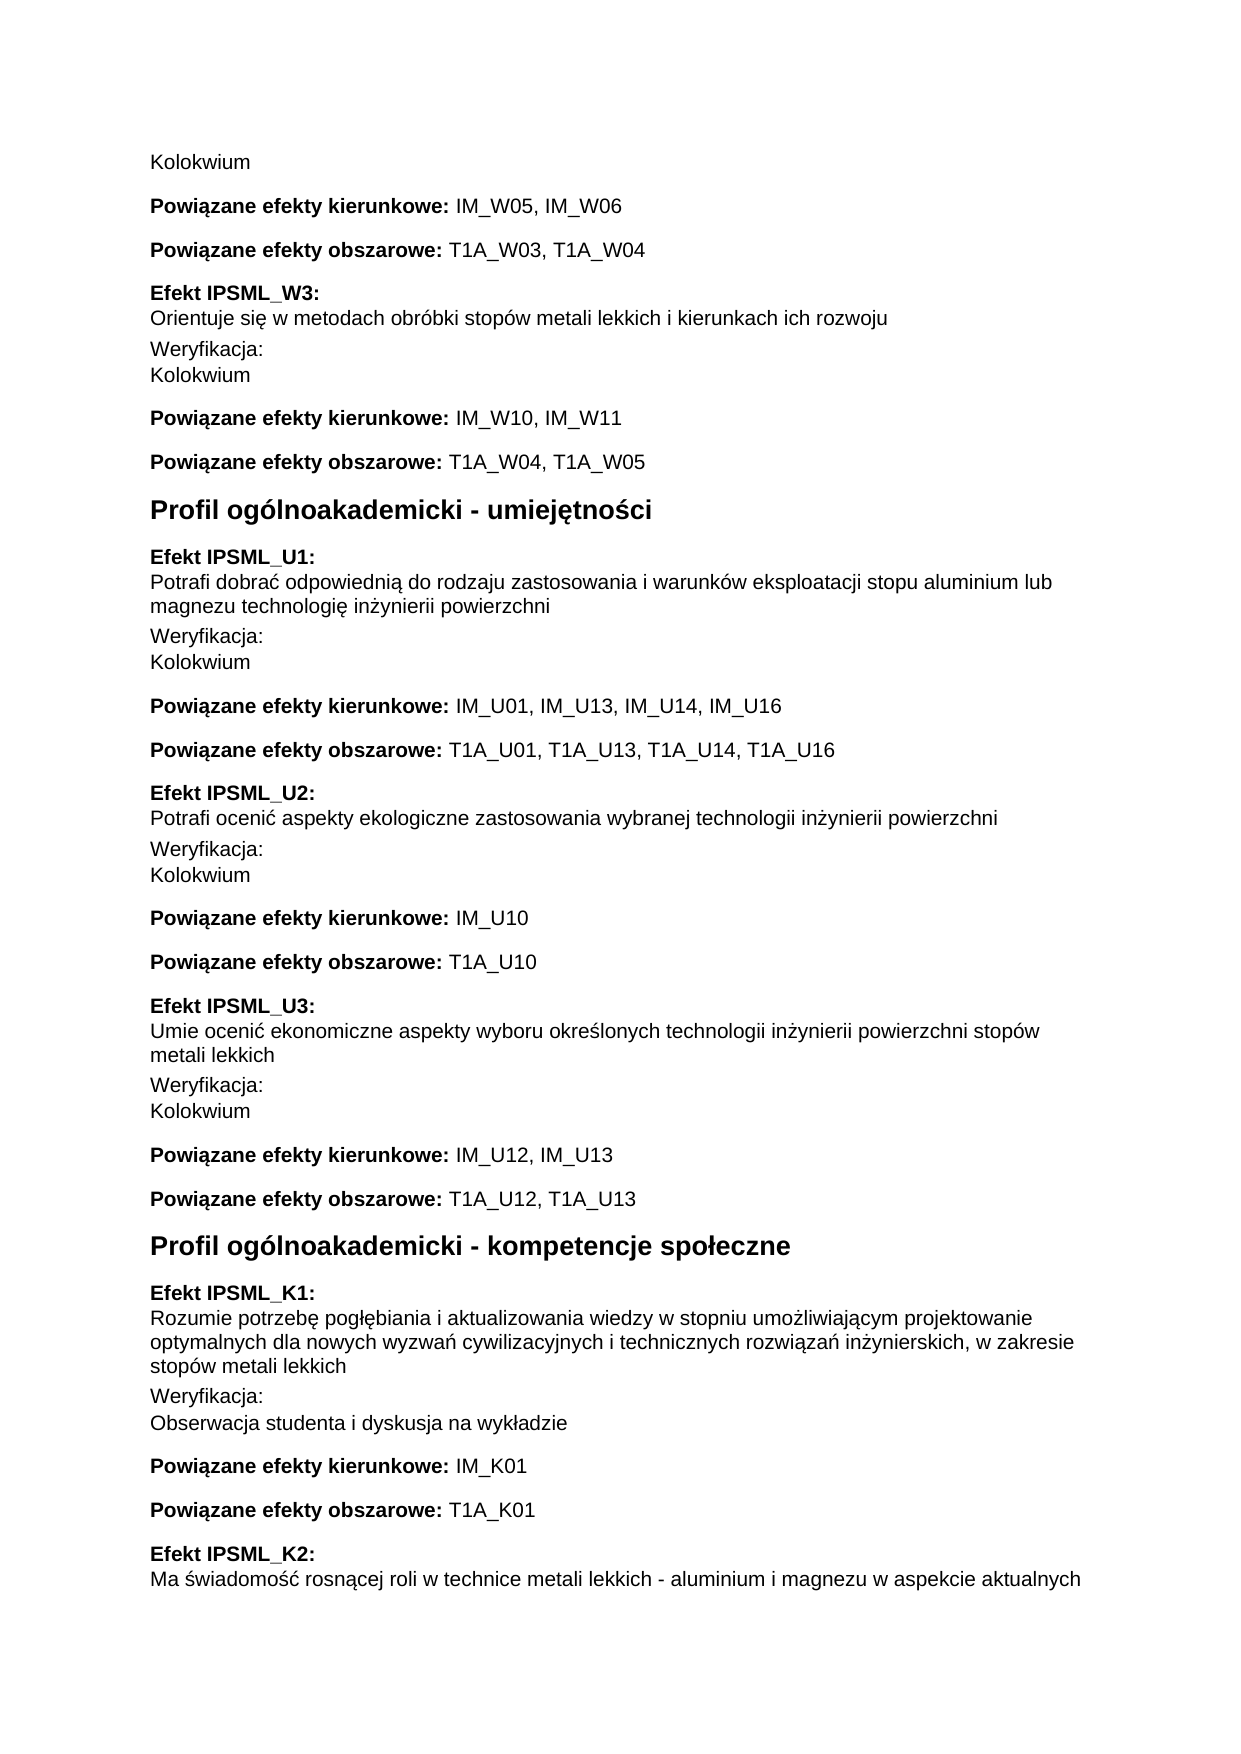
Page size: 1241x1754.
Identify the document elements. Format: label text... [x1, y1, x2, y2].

text Powiązane efekty obszarowe: T1A_U01, T1A_U13, T1A_U14, T1A_U16 [150, 737, 1090, 761]
text Efekt IPSML_K2: [150, 1542, 1090, 1566]
text Efekt IPSML_U2: [150, 781, 1090, 805]
text Powiązane efekty obszarowe: T1A_W04, T1A_W05 [150, 450, 1090, 474]
text Obserwacja studenta i dyskusja na wykładzie [150, 1410, 1090, 1434]
text Weryfikacja: [150, 624, 1090, 648]
text Weryfikacja: [150, 1073, 1090, 1097]
text Potrafi dobrać odpowiednią do rodzaju zastosowania i warunków eksploatacji stopu aluminium lub magnezu technologię inżynierii powierzchni [150, 570, 1090, 618]
text Powiązane efekty obszarowe: T1A_U10 [150, 950, 1090, 974]
text Weryfikacja: [150, 836, 1090, 860]
subtitle Profil ogólnoakademicki - kompetencje społeczne [150, 1230, 1090, 1261]
text Kolokwium [150, 1099, 1090, 1123]
text Potrafi ocenić aspekty ekologiczne zastosowania wybranej technologii inżynierii powierzchni [150, 806, 1090, 830]
text Efekt IPSML_K1: [150, 1281, 1090, 1305]
text Powiązane efekty kierunkowe: IM_W05, IM_W06 [150, 194, 1090, 218]
text Kolokwium [150, 862, 1090, 886]
text Efekt IPSML_U3: [150, 994, 1090, 1018]
text Powiązane efekty kierunkowe: IM_K01 [150, 1454, 1090, 1478]
text Powiązane efekty obszarowe: T1A_W03, T1A_W04 [150, 237, 1090, 261]
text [150, 1567, 1090, 1591]
subtitle Profil ogólnoakademicki - umiejętności [150, 494, 1090, 525]
text Weryfikacja: [150, 336, 1090, 360]
text Kolokwium [150, 150, 1090, 174]
text Efekt IPSML_W3: [150, 281, 1090, 305]
text Powiązane efekty obszarowe: T1A_U12, T1A_U13 [150, 1186, 1090, 1210]
text Powiązane efekty kierunkowe: IM_W10, IM_W11 [150, 406, 1090, 430]
text Umie ocenić ekonomiczne aspekty wyboru określonych technologii inżynierii powierzchni stopów metali lekkich [150, 1019, 1090, 1067]
text Kolokwium [150, 650, 1090, 674]
text Efekt IPSML_U1: [150, 545, 1090, 569]
text Kolokwium [150, 362, 1090, 386]
text Orientuje się w metodach obróbki stopów metali lekkich i kierunkach ich rozwoju [150, 306, 1090, 330]
text Powiązane efekty kierunkowe: IM_U01, IM_U13, IM_U14, IM_U16 [150, 694, 1090, 718]
text Rozumie potrzebę pogłębiania i aktualizowania wiedzy w stopniu umożliwiającym projektowanie optymalnych dla nowych wyzwań cywilizacyjnych i technicznych rozwiązań inżynierskich, w zakresie stopów metali lekkich [150, 1306, 1090, 1378]
text Powiązane efekty obszarowe: T1A_K01 [150, 1498, 1090, 1522]
text Powiązane efekty kierunkowe: IM_U12, IM_U13 [150, 1143, 1090, 1167]
text Weryfikacja: [150, 1384, 1090, 1408]
text Powiązane efekty kierunkowe: IM_U10 [150, 906, 1090, 930]
